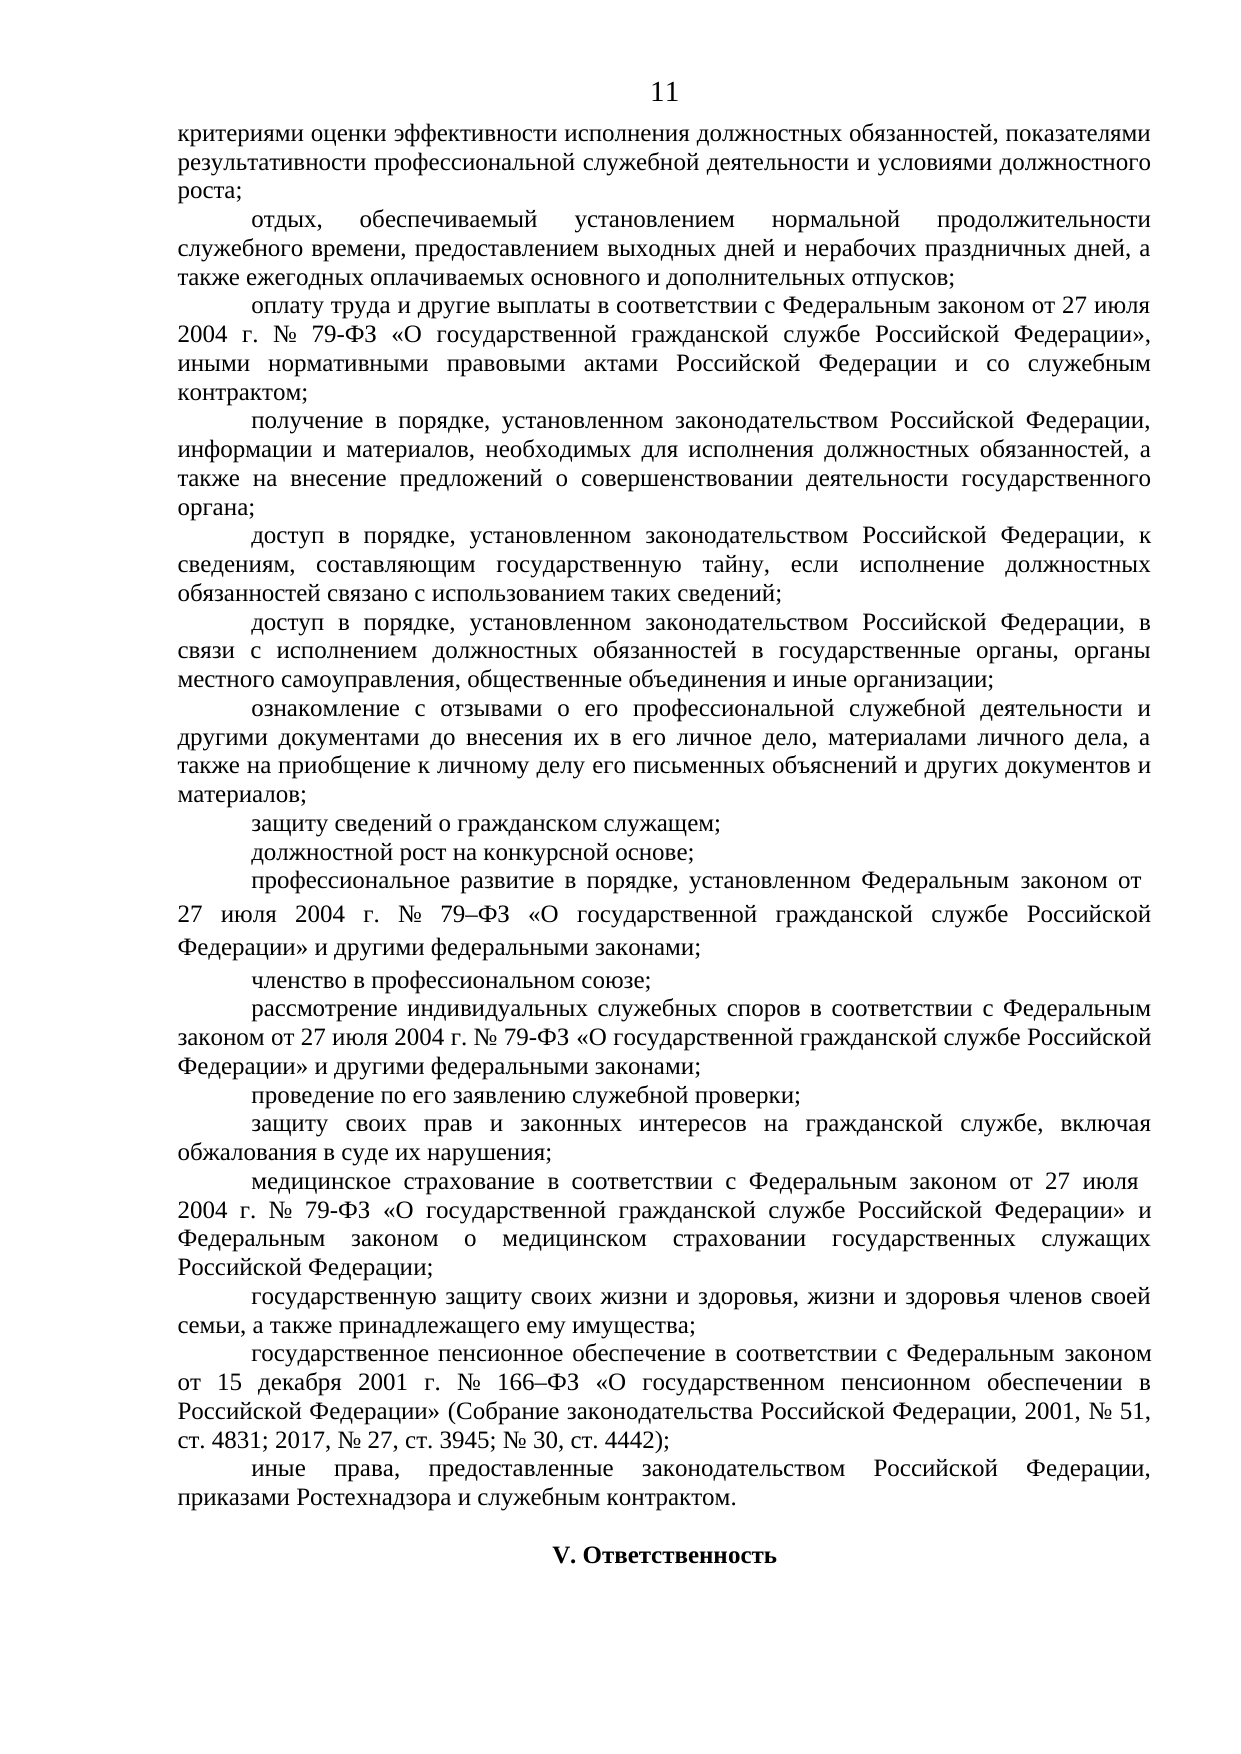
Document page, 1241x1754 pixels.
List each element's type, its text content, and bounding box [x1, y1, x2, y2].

text доступ в порядке, установленном законодательством Российской Федерации, в связи с исполнением должностных обязанностей в государственные органы, органы местного самоуправления, общественные объединения и иные организации; [177, 607, 1152, 693]
text должностной рост на конкурсной основе; [177, 837, 1152, 866]
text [177, 118, 1152, 204]
text медицинское страхование в соответствии с Федеральным законом от 27 июля 2004 г. № 79-ФЗ «О государственной гражданской службе Российской Федерации» и Федеральным законом о медицинском страховании государственных служащих Российской Федерации; [177, 1166, 1152, 1281]
text оплату труда и другие выплаты в соответствии с Федеральным законом от 27 июля 2004 г. № 79-ФЗ «О государственной гражданской службе Российской Федерации», иными нормативными правовыми актами Российской Федерации и со служебным контрактом; [177, 291, 1152, 406]
text защиту своих прав и законных интересов на гражданской службе, включая обжалования в суде их нарушения; [177, 1108, 1152, 1166]
text ознакомление с отзывами о его профессиональной служебной деятельности и другими документами до внесения их в его личное дело, материалами личного дела, а также на приобщение к личному делу его письменных объяснений и других документов и материалов; [177, 693, 1152, 808]
text профессиональное развитие в порядке, установленном Федеральным законом от 27 июля 2004 г. № 79–ФЗ «О государственной гражданской службе Российской Федерации» и другими федеральными законами; [177, 866, 1152, 960]
text V. Ответственность [177, 1540, 1152, 1568]
text рассмотрение индивидуальных служебных споров в соответствии с Федеральным законом от 27 июля 2004 г. № 79-ФЗ «О государственной гражданской службе Российской Федерации» и другими федеральными законами; [177, 993, 1152, 1080]
text доступ в порядке, установленном законодательством Российской Федерации, к сведениям, составляющим государственную тайну, если исполнение должностных обязанностей связано с использованием таких сведений; [177, 521, 1152, 607]
text отдых, обеспечиваемый установлением нормальной продолжительности служебного времени, предоставлением выходных дней и нерабочих праздничных дней, а также ежегодных оплачиваемых основного и дополнительных отпусков; [177, 204, 1152, 291]
text членство в профессиональном союзе; [177, 965, 1152, 993]
text государственное пенсионное обеспечение в соответствии с Федеральным законом от 15 декабря 2001 г. № 166–ФЗ «О государственном пенсионном обеспечении в Российской Федерации» (Собрание законодательства Российской Федерации, 2001, № 51, ст. 4831; 2017, № 27, ст. 3945; № 30, ст. 4442); [177, 1338, 1152, 1453]
text защиту сведений о гражданском служащем; [177, 808, 1152, 837]
text проведение по его заявлению служебной проверки; [177, 1080, 1152, 1108]
text иные права, предоставленные законодательством Российской Федерации, приказами Ростехнадзора и служебным контрактом. [177, 1453, 1152, 1511]
text государственную защиту своих жизни и здоровья, жизни и здоровья членов своей семьи, а также принадлежащего ему имущества; [177, 1281, 1152, 1338]
text получение в порядке, установленном законодательством Российской Федерации, информации и материалов, необходимых для исполнения должностных обязанностей, а также на внесение предложений о совершенствовании деятельности государственного органа; [177, 406, 1152, 521]
